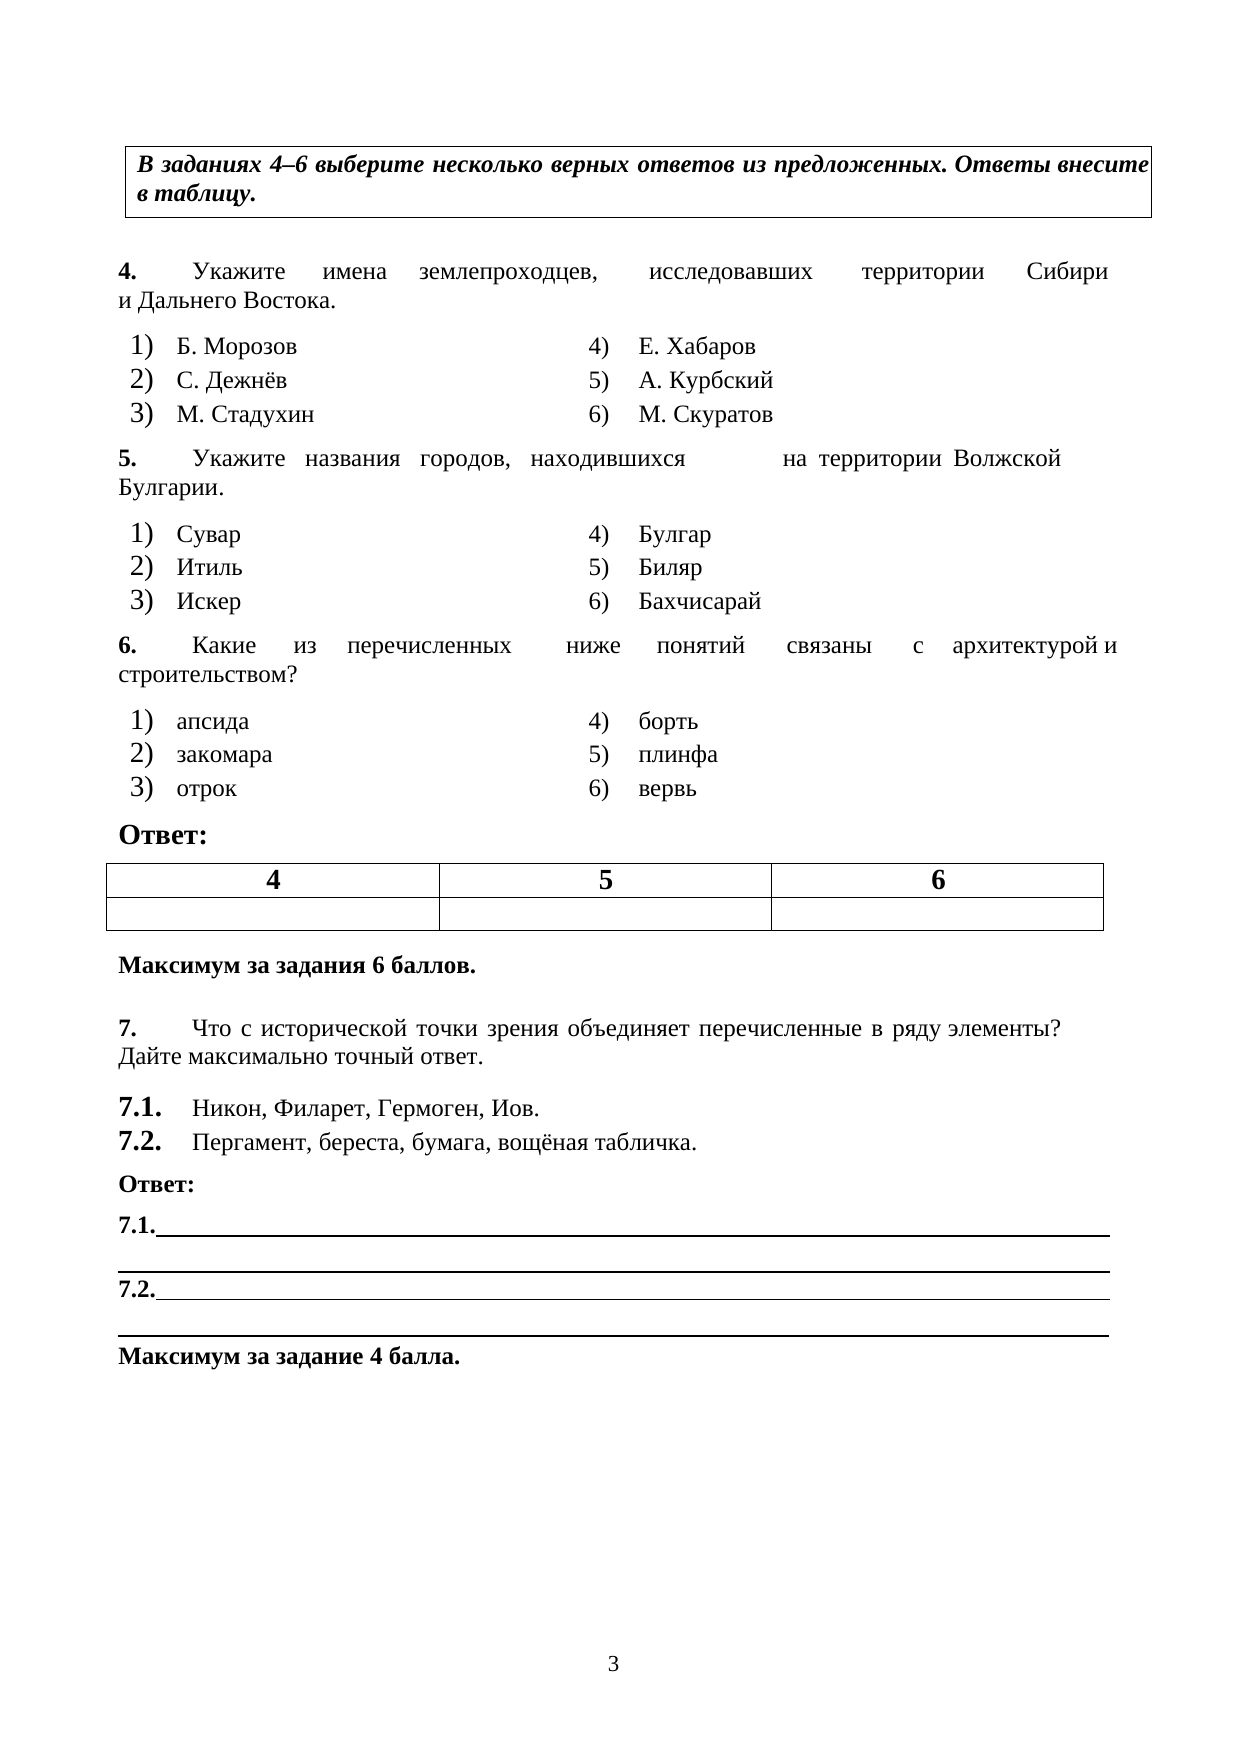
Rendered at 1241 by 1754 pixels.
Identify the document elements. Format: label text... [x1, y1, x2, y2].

text Максимум за задание 4 балла. [118, 1341, 1146, 1370]
text Максимум за задания 6 баллов. [118, 950, 1146, 979]
table_cell [107, 898, 439, 930]
list М. Стадухин 6) М. Скуратов [129, 395, 1146, 429]
table_cell [772, 898, 1103, 930]
list Никон, Филарет, Гермоген, Иов. [118, 1089, 1146, 1122]
list Какие из перечисленных ниже понятий связаны с архитектурой и строительством? [118, 630, 1122, 688]
list Пергамент, береста, бумага, вощёная табличка. [118, 1123, 1146, 1156]
list Укажите имена землепроходцев, исследовавших территории Сибири и Дальнего Востока. [118, 257, 1123, 313]
list апсида 4) борть [129, 702, 1146, 735]
list Итиль 5) Биляр [129, 548, 1146, 582]
list Что с исторической точки зрения объединяет перечисленные в ряду элементы? Дайте максимально точный ответ. [118, 1013, 1122, 1070]
list отрок 6) вервь [129, 769, 1146, 802]
text 7.2. [118, 1268, 1146, 1303]
text 7.1. [118, 1210, 1146, 1239]
table_header 4 [107, 864, 439, 897]
list Укажите названия городов, находившихся на территории Волжской Булгарии. [118, 443, 1122, 501]
list Искер 6) Бахчисарай [129, 582, 1146, 616]
table_header 5 [440, 864, 771, 897]
table_header 6 [772, 864, 1103, 897]
text Ответ: [118, 1169, 1146, 1198]
list Б. Морозов 4) Е. Хабаров [129, 328, 1146, 362]
list С. Дежнёв 5) А. Курбский [129, 362, 1146, 395]
list закомара 5) плинфа [129, 735, 1146, 769]
text Ответ: [118, 817, 1146, 851]
table_cell [440, 898, 771, 930]
list Сувар 4) Булгар [129, 515, 1146, 548]
